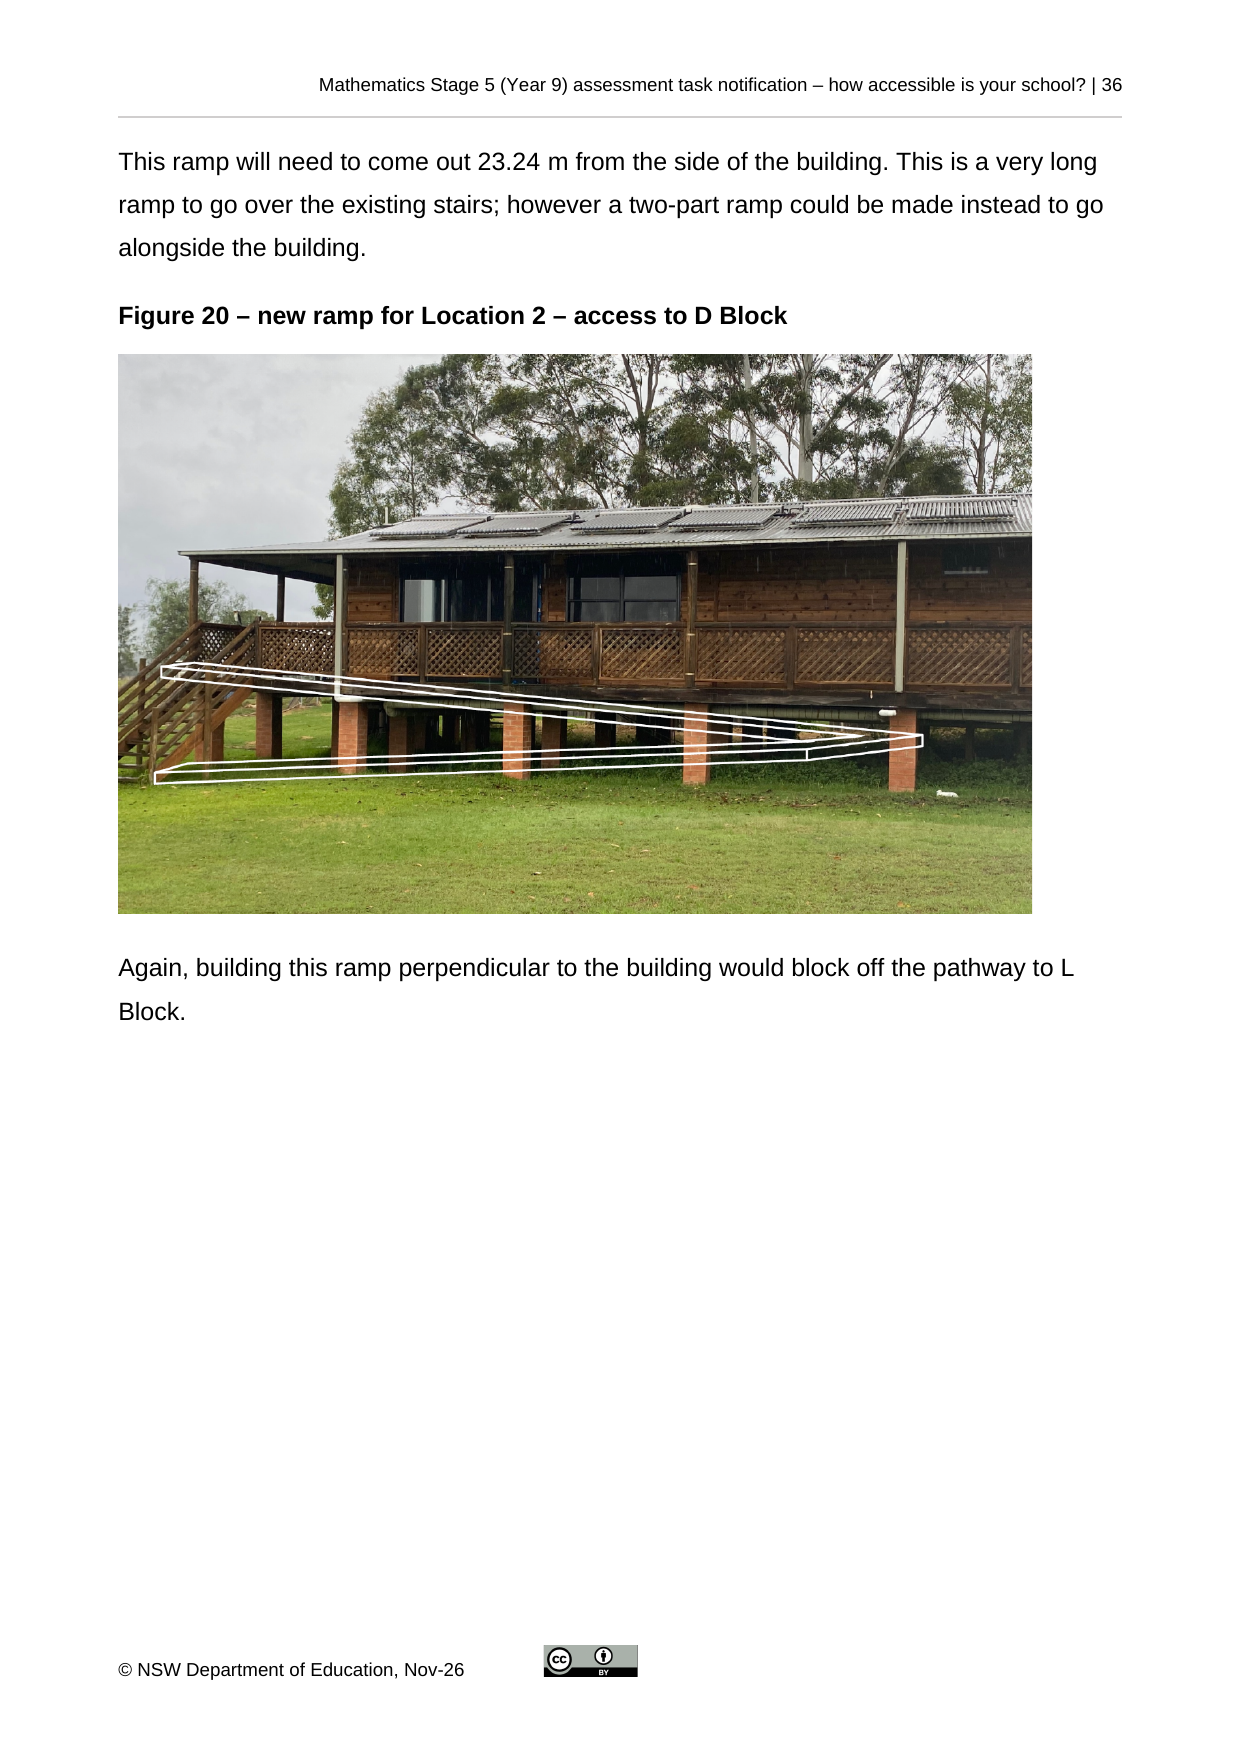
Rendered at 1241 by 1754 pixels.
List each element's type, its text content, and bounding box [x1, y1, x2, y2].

text This ramp will need to come out 23.24 m from the side of the building. This is a very long ramp to go over the existing stairs; however a two-part ramp could be made instead to go alongside the building. [118, 147, 1122, 262]
picture [543, 1645, 638, 1677]
text Again, building this ramp perpendicular to the building would block off the pathway to L Block. [118, 953, 1122, 1025]
picture [118, 354, 1033, 914]
